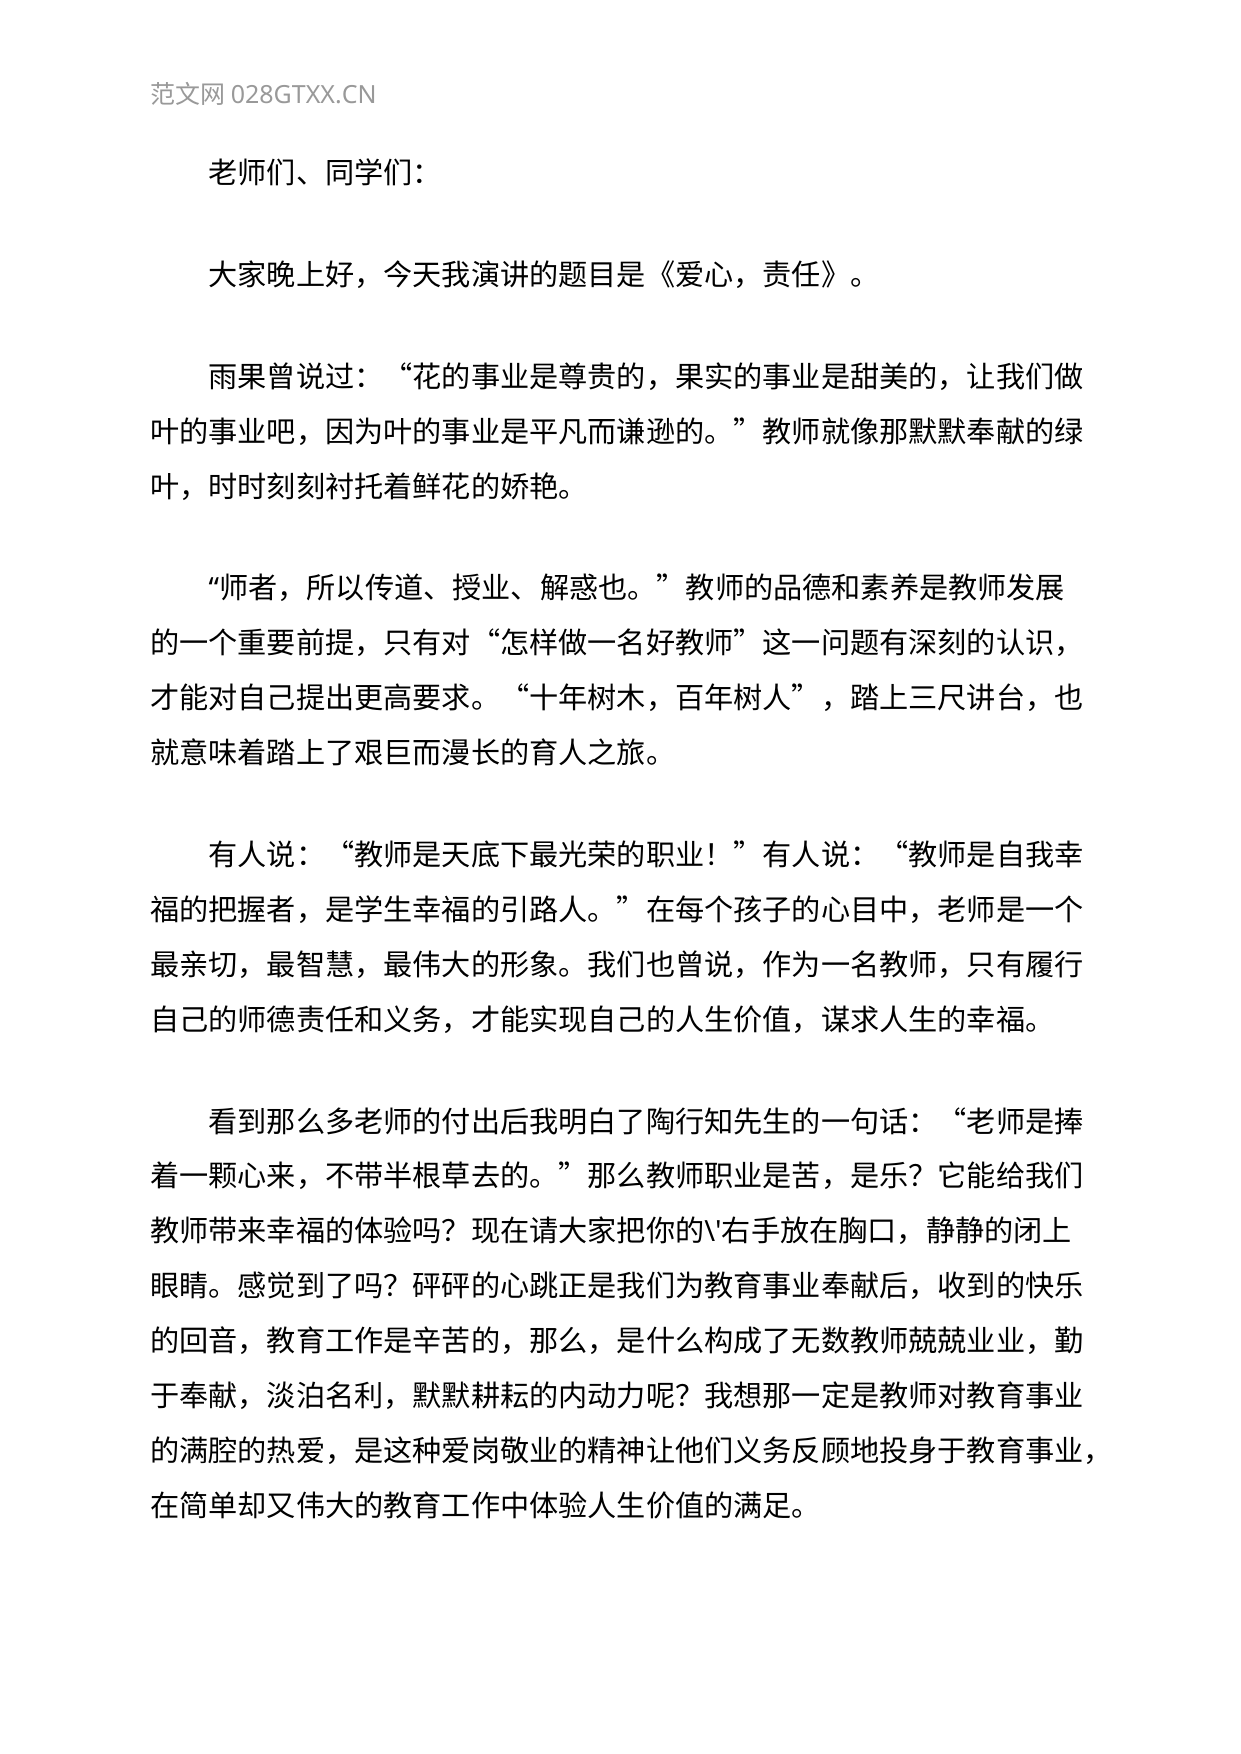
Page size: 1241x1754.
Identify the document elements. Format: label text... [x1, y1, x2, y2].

text 看到那么多老师的付出后我明白了陶行知先生的一句话：“老师是捧着一颗心来，不带半根草去的。”那么教师职业是苦，是乐？它能给我们教师带来幸福的体验吗？现在请大家把你的\'右手放在胸口，静静的闭上眼睛。感觉到了吗？砰砰的心跳正是我们为教育事业奉献后，收到的快乐的回音，教育工作是辛苦的，那么，是什么构成了无数教师兢兢业业，勤于奉献，淡泊名利，默默耕耘的内动力呢？我想那一定是教师对教育事业的满腔的热爱，是这种爱岗敬业的精神让他们义务反顾地投身于教育事业，在简单却又伟大的教育工作中体验人生价值的满足。 [150, 1098, 1090, 1525]
text 老师们、同学们： [150, 150, 1090, 192]
text 有人说：“教师是天底下最光荣的职业！”有人说：“教师是自我幸福的把握者，是学生幸福的引路人。”在每个孩子的心目中，老师是一个最亲切，最智慧，最伟大的形象。我们也曾说，作为一名教师，只有履行自己的师德责任和义务，才能实现自己的人生价值，谋求人生的幸福。 [150, 832, 1090, 1039]
text “师者，所以传道、授业、解惑也。”教师的品德和素养是教师发展的一个重要前提，只有对“怎样做一名好教师”这一问题有深刻的认识，才能对自己提出更高要求。“十年树木，百年树人”，踏上三尺讲台，也就意味着踏上了艰巨而漫长的育人之旅。 [150, 565, 1090, 772]
text 雨果曾说过：“花的事业是尊贵的，果实的事业是甜美的，让我们做叶的事业吧，因为叶的事业是平凡而谦逊的。”教师就像那默默奉献的绿叶，时时刻刻衬托着鲜花的娇艳。 [150, 353, 1090, 506]
text 大家晚上好，今天我演讲的题目是《爱心，责任》。 [150, 252, 1090, 294]
